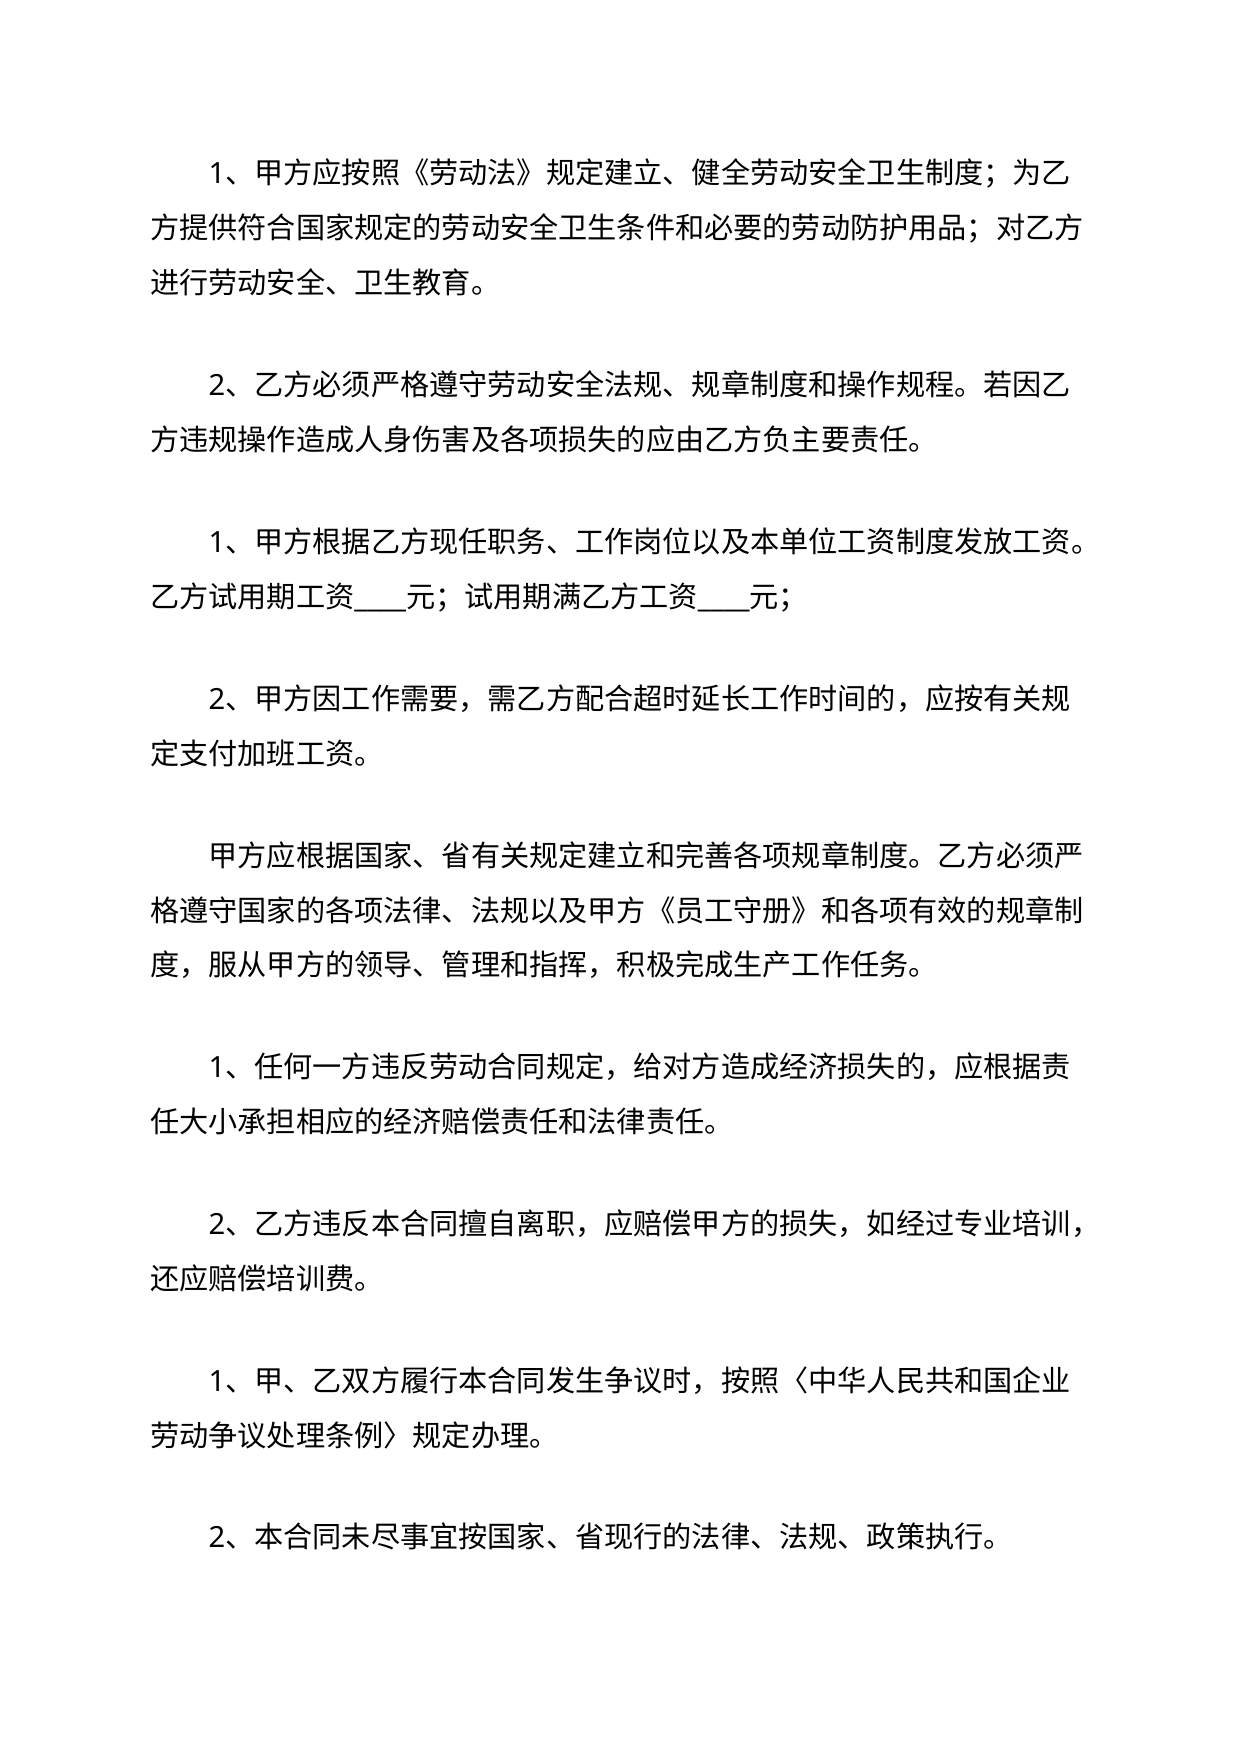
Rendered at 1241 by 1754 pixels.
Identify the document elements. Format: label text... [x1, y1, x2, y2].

text 1、甲方应按照《劳动法》规定建立、健全劳动安全卫生制度；为乙方提供符合国家规定的劳动安全卫生条件和必要的劳动防护用品；对乙方进行劳动安全、卫生教育。 [150, 150, 1090, 302]
text 甲方应根据国家、省有关规定建立和完善各项规章制度。乙方必须严格遵守国家的各项法律、法规以及甲方《员工守册》和各项有效的规章制度，服从甲方的领导、管理和指挥，积极完成生产工作任务。 [150, 832, 1090, 984]
text 1、甲、乙双方履行本合同发生争议时，按照〈中华人民共和国企业劳动争议处理条例〉规定办理。 [150, 1357, 1090, 1454]
text 2、乙方违反本合同擅自离职，应赔偿甲方的损失，如经过专业培训，还应赔偿培训费。 [150, 1201, 1090, 1298]
text 1、任何一方违反劳动合同规定，给对方造成经济损失的，应根据责任大小承担相应的经济赔偿责任和法律责任。 [150, 1044, 1090, 1141]
text 2、乙方必须严格遵守劳动安全法规、规章制度和操作规程。若因乙方违规操作造成人身伤害及各项损失的应由乙方负主要责任。 [150, 362, 1090, 459]
text 2、本合同未尽事宜按国家、省现行的法律、法规、政策执行。 [150, 1514, 1090, 1556]
text 1、甲方根据乙方现任职务、工作岗位以及本单位工资制度发放工资。乙方试用期工资____元；试用期满乙方工资____元； [150, 518, 1090, 616]
text 2、甲方因工作需要，需乙方配合超时延长工作时间的，应按有关规定支付加班工资。 [150, 675, 1090, 773]
